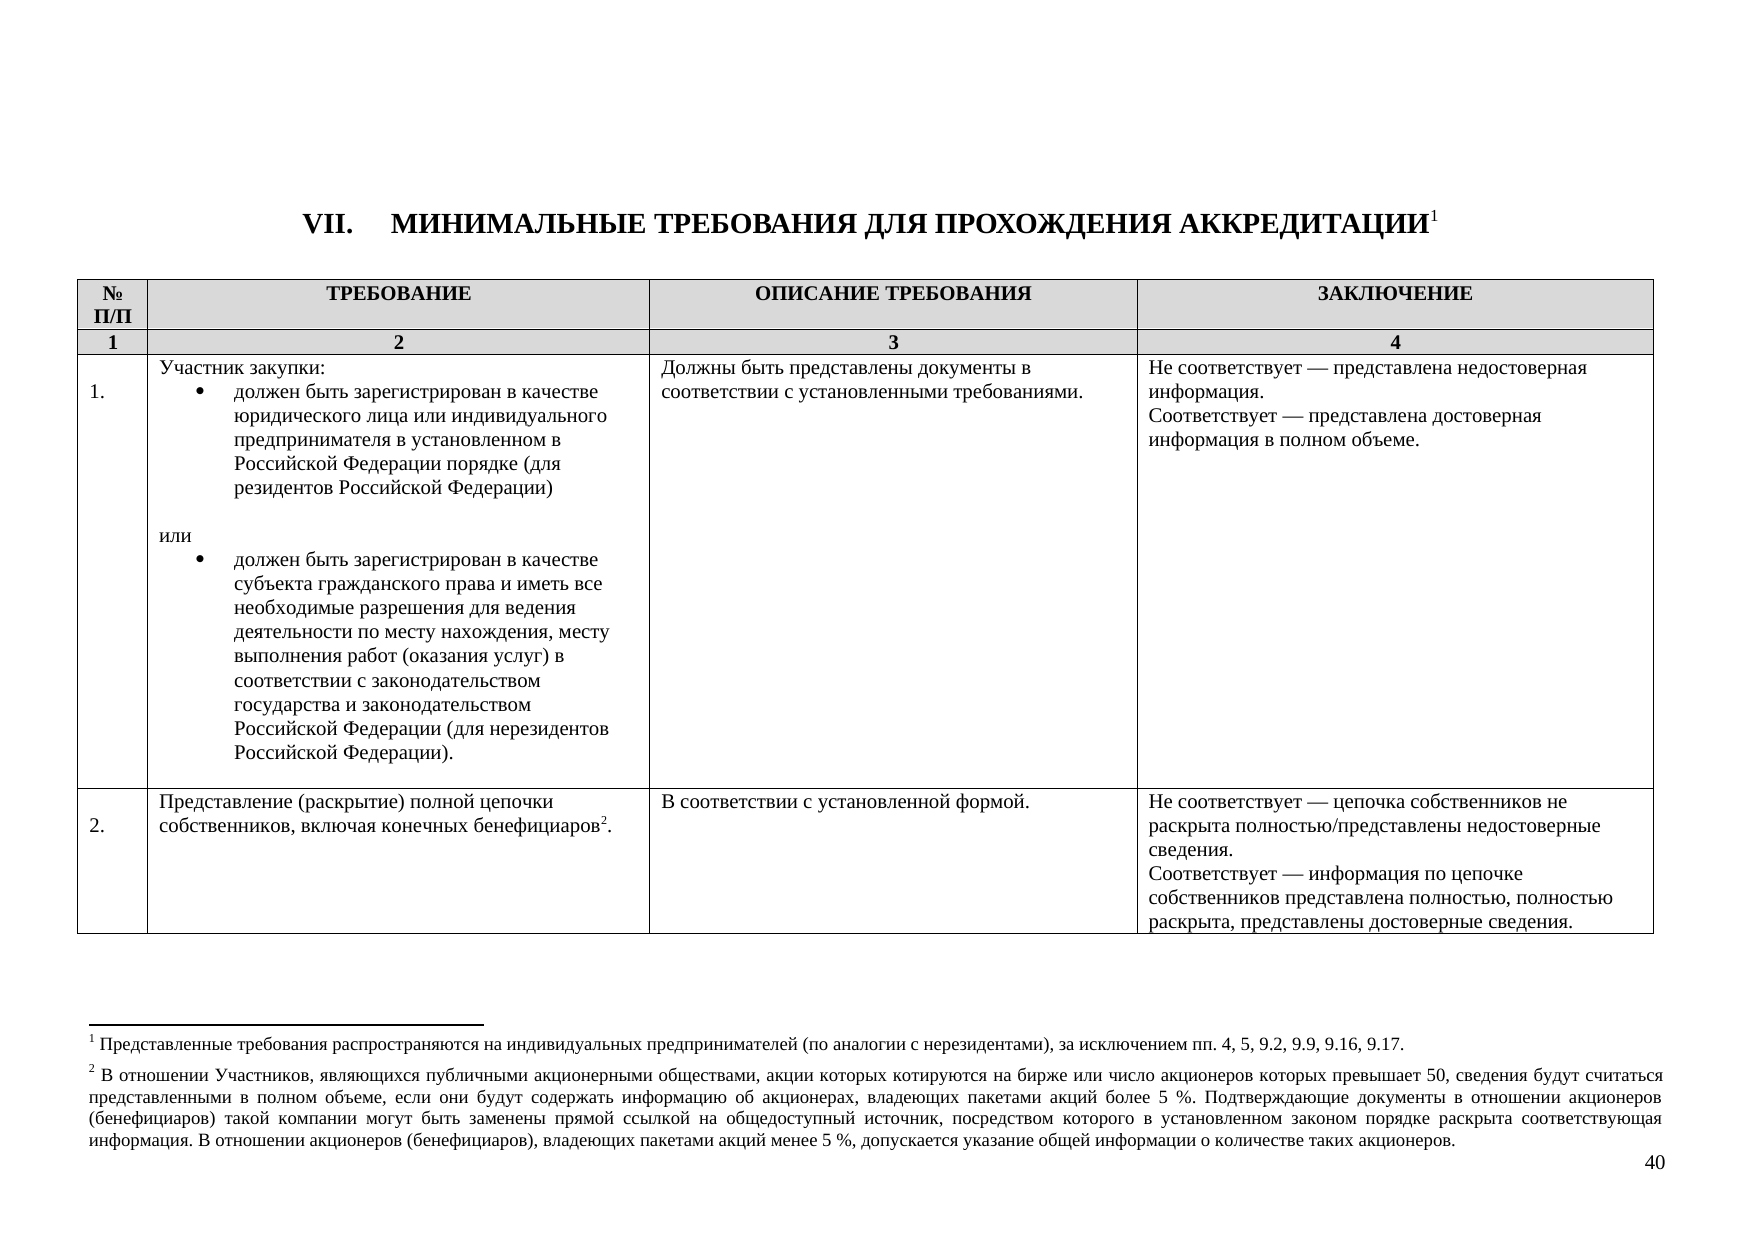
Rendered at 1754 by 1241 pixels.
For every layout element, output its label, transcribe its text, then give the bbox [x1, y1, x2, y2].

table_header № П/П [78, 280, 147, 328]
table_header ОПИСАНИЕ ТРЕБОВАНИЯ [650, 280, 1137, 328]
table_cell 2. [78, 789, 147, 933]
table_cell 1 [78, 330, 147, 354]
table_cell Не соответствует — цепочка собственников не раскрыта полностью/представлены недостоверные сведения. Соответствует — информация по цепочке собственников представлена полностью, полностью раскрыта, представлены достоверные сведения. [1138, 789, 1653, 933]
table_header ТРЕБОВАНИЕ [148, 280, 649, 328]
table_cell 4 [1138, 330, 1653, 354]
table_header ЗАКЛЮЧЕНИЕ [1138, 280, 1653, 328]
table_cell Представление (раскрытие) полной цепочки собственников, включая конечных бенефициаров. [148, 789, 649, 933]
table_cell Не соответствует — представлена недостоверная информация. Соответствует — представлена достоверная информация в полном объеме. [1138, 355, 1653, 788]
table_cell 3 [650, 330, 1137, 354]
table_cell Участник закупки: должен быть зарегистрирован в качестве юридического лица или индивидуального предпринимателя в установленном в Российской Федерации порядке (для резидентов Российской Федерации) или должен быть зарегистрирован в качестве субъекта гражданского права и иметь все необходимые разрешения для ведения деятельности по месту нахождения, месту выполнения работ (оказания услуг) в соответствии с законодательством государства и законодательством Российской Федерации (для нерезидентов Российской Федерации). [148, 355, 649, 788]
table_cell Должны быть представлены документы в соответствии с установленными требованиями. [650, 355, 1137, 788]
subtitle МИНИМАЛЬНЫЕ ТРЕБОВАНИЯ ДЛЯ ПРОХОЖДЕНИЯ АККРЕДИТАЦИИ [126, 206, 1665, 239]
table_cell 1. [78, 355, 147, 788]
table_cell 2 [148, 330, 649, 354]
table_cell В соответствии с установленной формой. [650, 789, 1137, 933]
